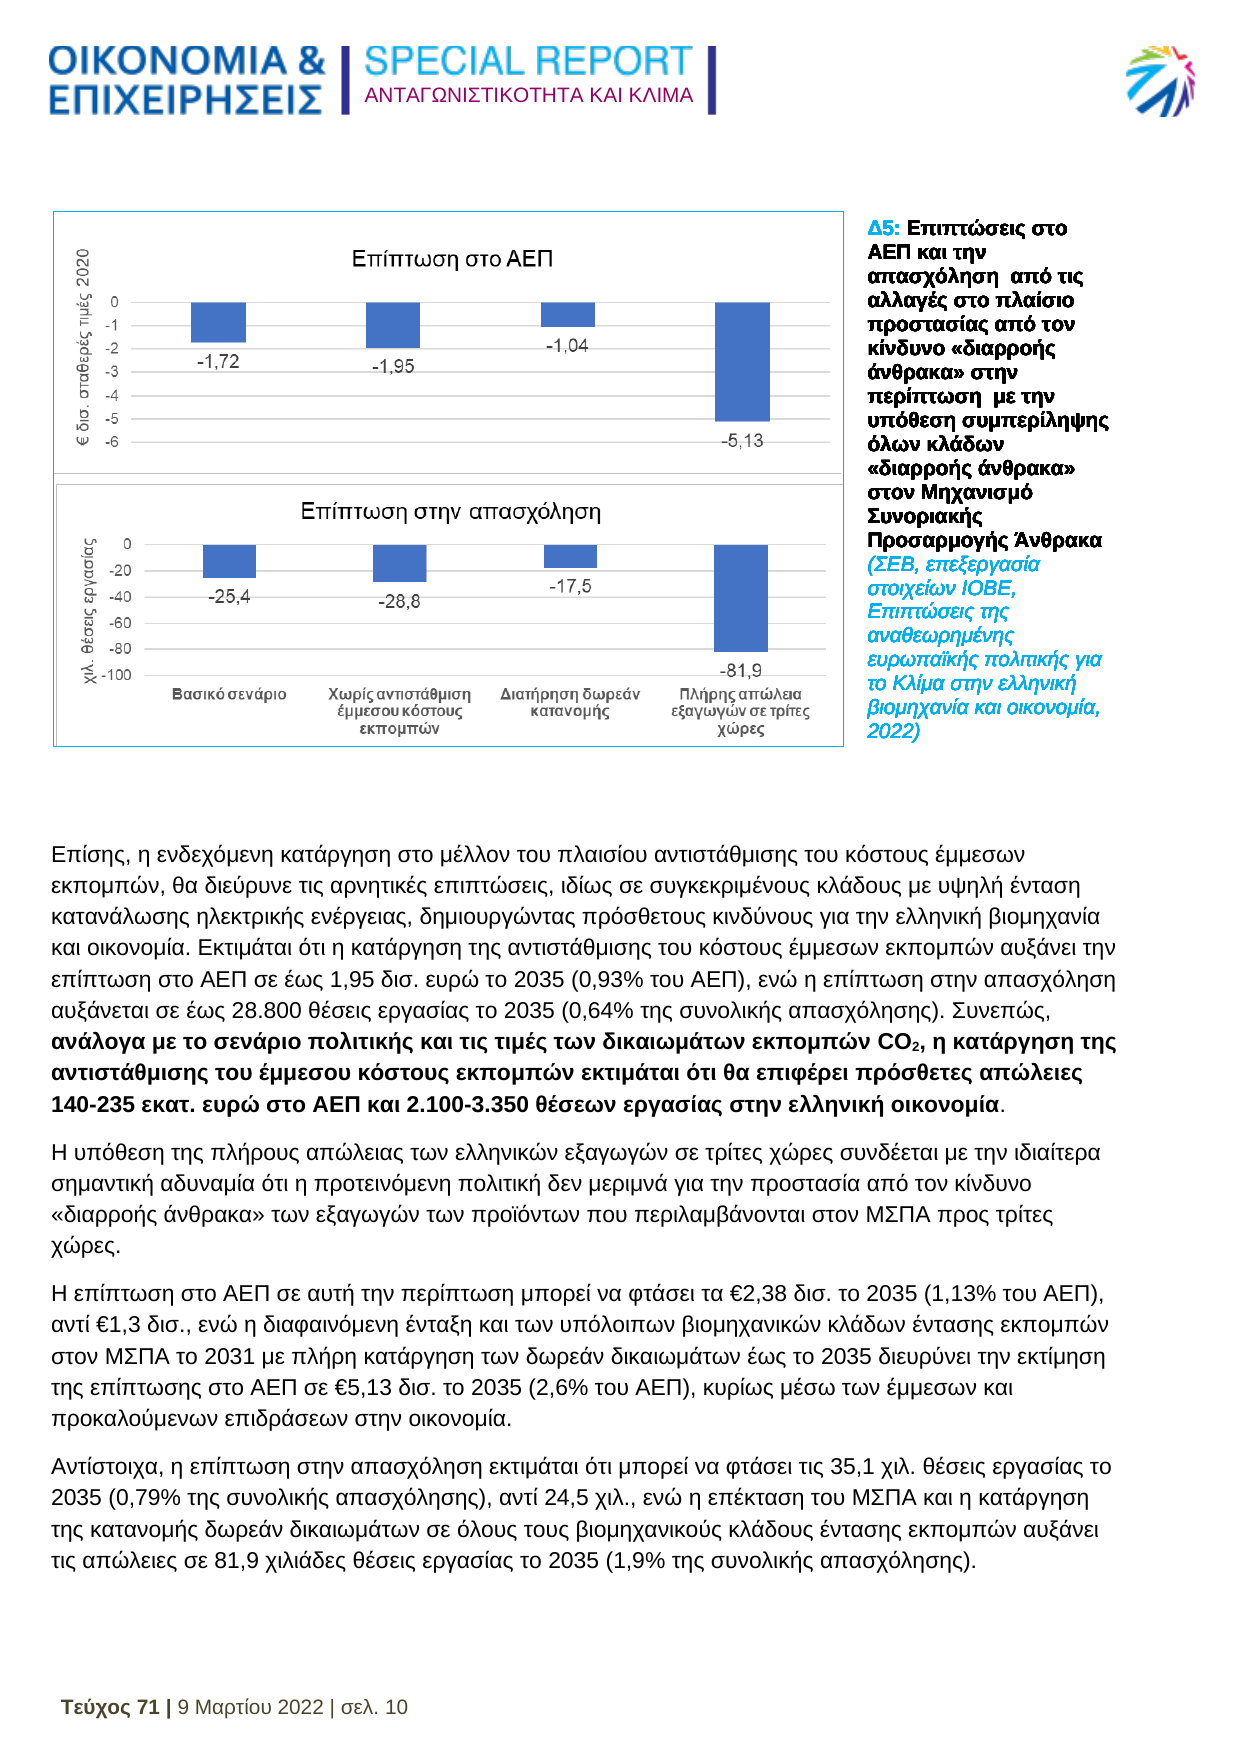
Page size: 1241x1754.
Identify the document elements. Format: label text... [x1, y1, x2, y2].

picture [55, 213, 842, 745]
text Η επίπτωση στο ΑΕΠ σε αυτή την περίπτωση μπορεί να φτάσει τα €2,38 δισ. το 2035 (1,13% του ΑΕΠ), αντί €1,3 δισ., ενώ η διαφαινόμενη ένταξη και των υπόλοιπων βιομηχανικών κλάδων έντασης εκπομπών στον ΜΣΠΑ το 2031 με πλήρη κατάργηση των δωρεάν δικαιωμάτων έως το 2035 διευρύνει την εκτίμηση της επίπτωσης στο ΑΕΠ σε €5,13 δισ. το 2035 (2,6% του ΑΕΠ), κυρίως μέσω των έμμεσων και προκαλούμενων επιδράσεων στην οικονομία. [51, 1277, 1123, 1433]
text Η υπόθεση της πλήρους απώλειας των ελληνικών εξαγωγών σε τρίτες χώρες συνδέεται με την ιδιαίτερα σημαντική αδυναμία ότι η προτεινόμενη πολιτική δεν μεριμνά για την προστασία από τον κίνδυνο «διαρροής άνθρακα» των εξαγωγών των προϊόντων που περιλαμβάνονται στον ΜΣΠΑ προς τρίτες χώρες. [51, 1135, 1123, 1260]
text Αντίστοιχα, η επίπτωση στην απασχόληση εκτιμάται ότι μπορεί να φτάσει τις 35,1 χιλ. θέσεις εργασίας το 2035 (0,79% της συνολικής απασχόλησης), αντί 24,5 χιλ., ενώ η επέκταση του ΜΣΠΑ και η κατάργηση της κατανομής δωρεάν δικαιωμάτων σε όλους τους βιομηχανικούς κλάδους έντασης εκπομπών αυξάνει τις απώλειες σε 81,9 χιλιάδες θέσεις εργασίας το 2035 (1,9% της συνολικής απασχόλησης). [51, 1449, 1123, 1574]
text Επίσης, η ενδεχόμενη κατάργηση στο μέλλον του πλαισίου αντιστάθμισης του κόστους έμμεσων εκπομπών, θα διεύρυνε τις αρνητικές επιπτώσεις, ιδίως σε συγκεκριμένους κλάδους με υψηλή ένταση κατανάλωσης ηλεκτρικής ενέργειας, δημιουργώντας πρόσθετους κινδύνους για την ελληνική βιομηχανία και οικονομία. Εκτιμάται ότι η κατάργηση της αντιστάθμισης του κόστους έμμεσων εκπομπών αυξάνει την επίπτωση στο ΑΕΠ σε έως 1,95 δισ. ευρώ το 2035 (0,93% του ΑΕΠ), ενώ η επίπτωση στην απασχόληση αυξάνεται σε έως 28.800 θέσεις εργασίας το 2035 (0,64% της συνολικής απασχόλησης). Συνεπώς, ανάλογα με το σενάριο πολιτικής και τις τιμές των δικαιωμάτων εκπομπών CO2, η κατάργηση της αντιστάθμισης του έμμεσου κόστους εκπομπών εκτιμάται ότι θα επιφέρει πρόσθετες απώλειες 140-235 εκατ. ευρώ στο ΑΕΠ και 2.100-3.350 θέσεων εργασίας στην ελληνική οικονομία. [51, 837, 1123, 1118]
